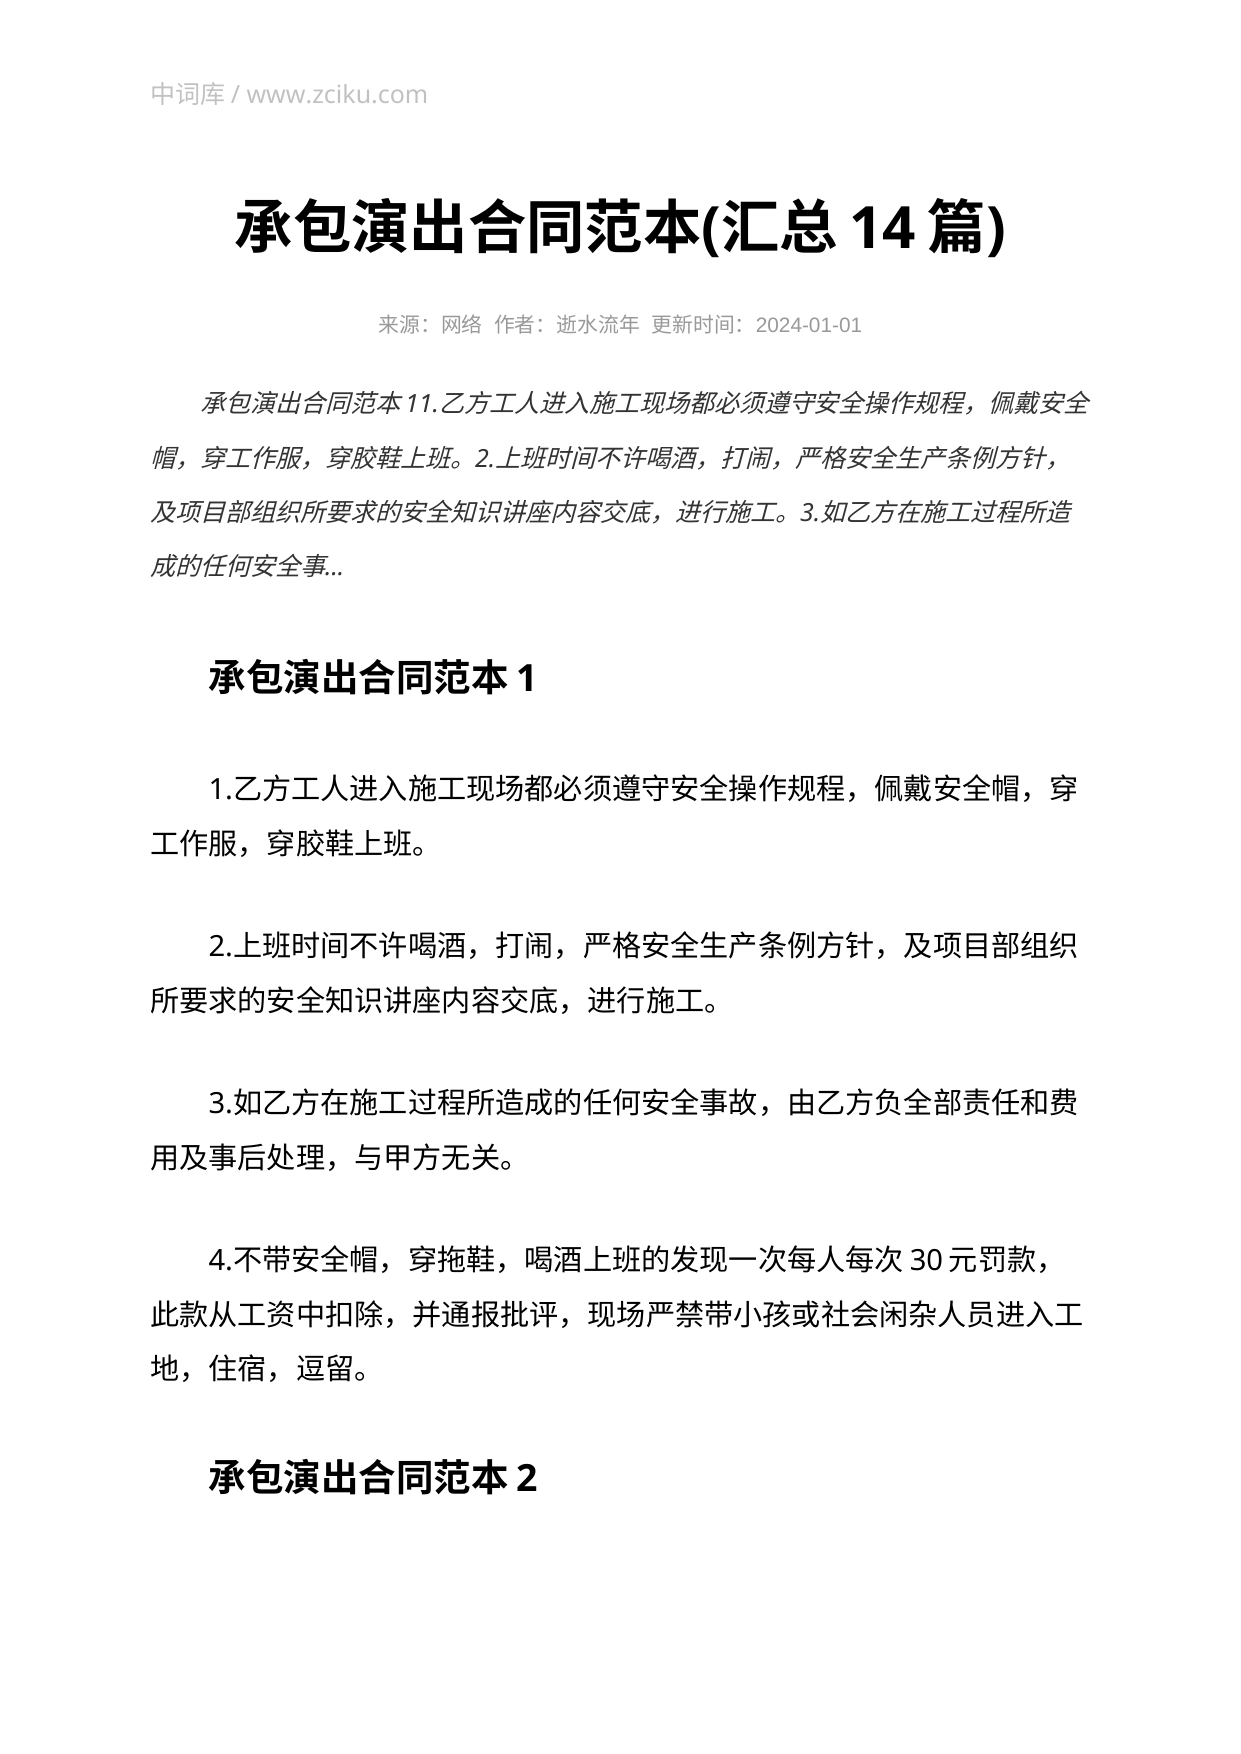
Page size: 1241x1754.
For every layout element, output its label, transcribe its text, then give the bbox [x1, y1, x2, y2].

text 4.不带安全帽，穿拖鞋，喝酒上班的发现一次每人每次30元罚款，此款从工资中扣除，并通报批评，现场严禁带小孩或社会闲杂人员进入工地，住宿，逗留。 [150, 1236, 1090, 1388]
subtitle 承包演出合同范本(汇总14篇) [150, 181, 1090, 266]
text 来源：网络 作者：逝水流年 更新时间：2024-01-01 [150, 313, 1090, 337]
text 承包演出合同范本1 [150, 648, 1090, 703]
text 承包演出合同范本2 [150, 1448, 1090, 1502]
text 2.上班时间不许喝酒，打闹，严格安全生产条例方针，及项目部组织所要求的安全知识讲座内容交底，进行施工。 [150, 922, 1090, 1020]
text 1.乙方工人进入施工现场都必须遵守安全操作规程，佩戴安全帽，穿工作服，穿胶鞋上班。 [150, 766, 1090, 863]
text 承包演出合同范本11.乙方工人进入施工现场都必须遵守安全操作规程，佩戴安全帽，穿工作服，穿胶鞋上班。2.上班时间不许喝酒，打闹，严格安全生产条例方针，及项目部组织所要求的安全知识讲座内容交底，进行施工。3.如乙方在施工过程所造成的任何安全事... [150, 384, 1090, 583]
text 3.如乙方在施工过程所造成的任何安全事故，由乙方负全部责任和费用及事后处理，与甲方无关。 [150, 1079, 1090, 1177]
